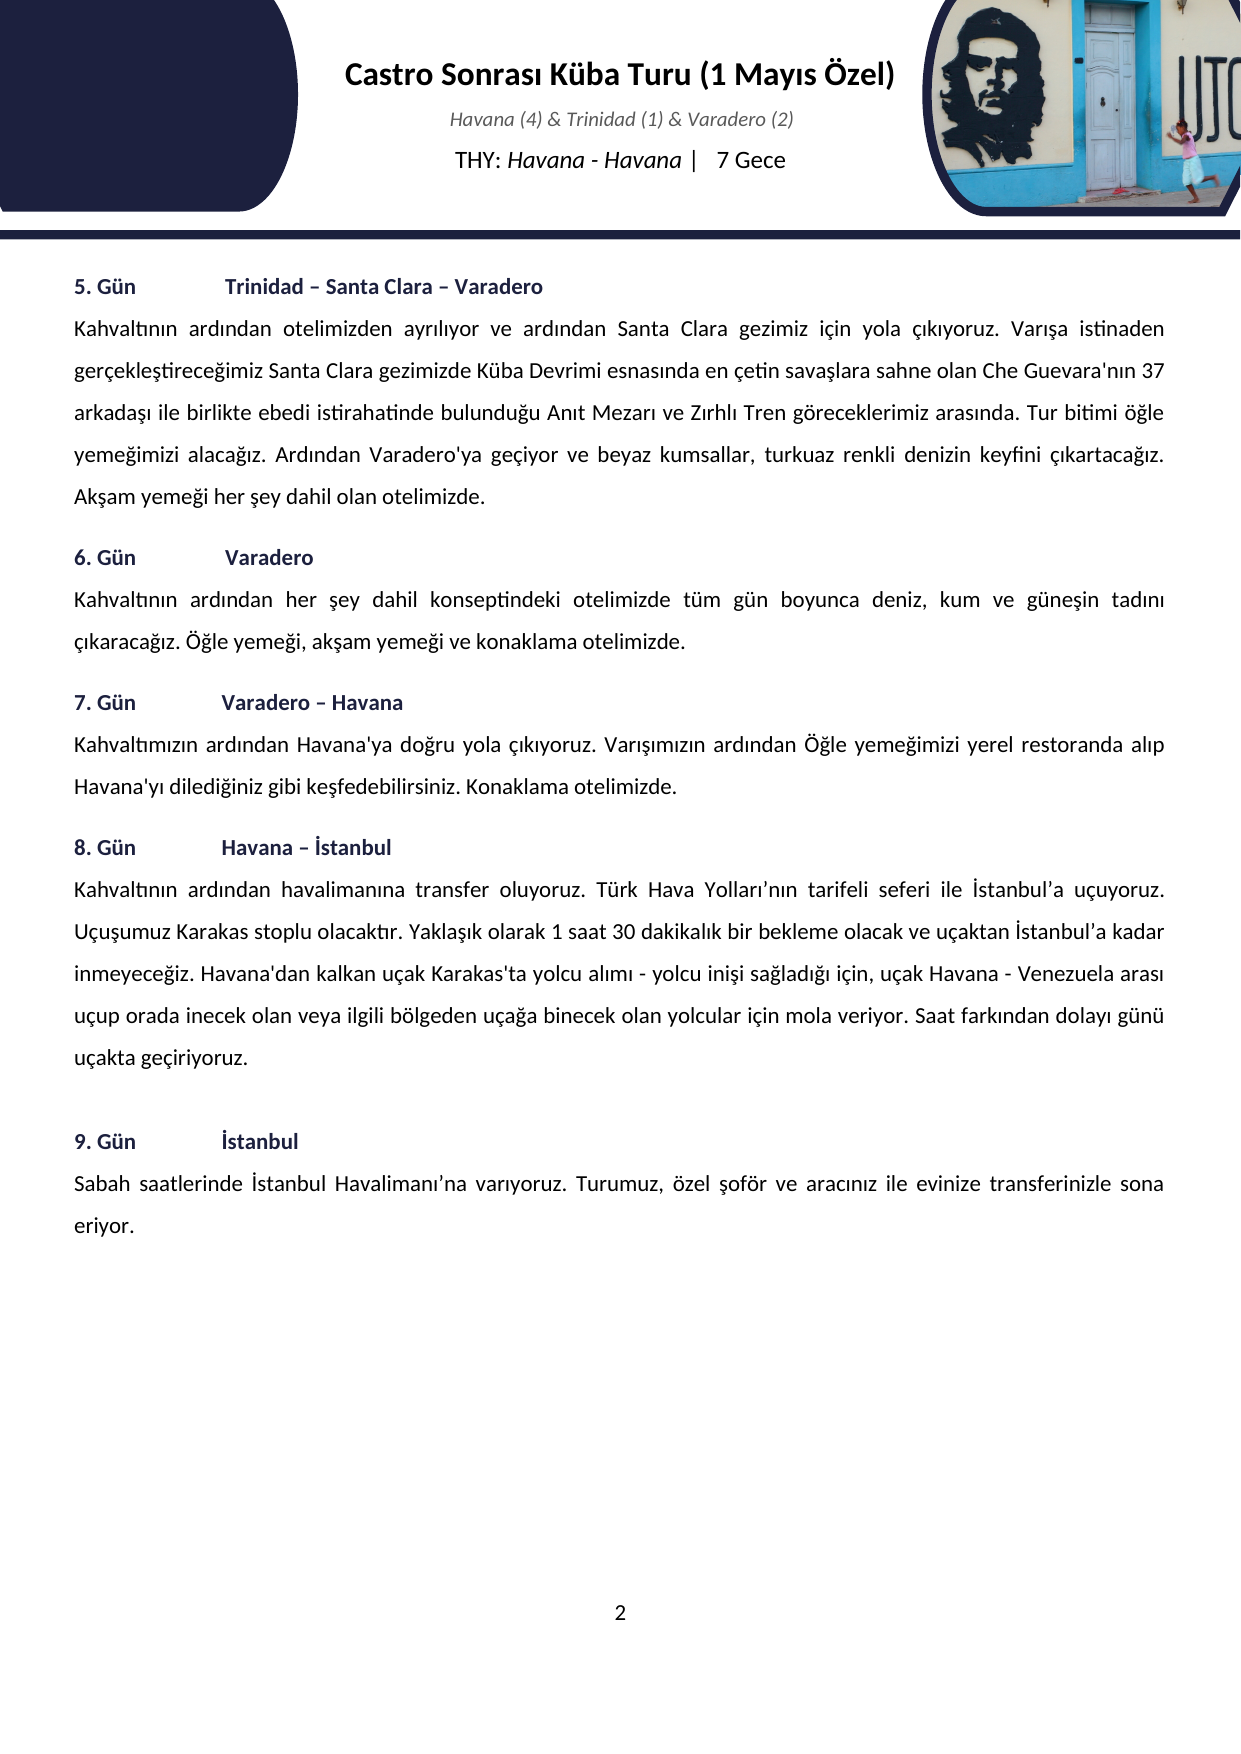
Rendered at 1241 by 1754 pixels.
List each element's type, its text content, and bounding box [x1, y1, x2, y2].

text 7. Gün Varadero – Havana [74, 688, 1167, 716]
text Kahvaltının ardından her şey dahil konseptindeki otelimizde tüm gün boyunca deniz, kum ve güneşin tadını çıkaracağız. Öğle yemeği, akşam yemeği ve konaklama otelimizde. [74, 585, 1167, 655]
text 6. Gün Varadero [74, 543, 1167, 571]
text Kahvaltının ardından havalimanına transfer oluyoruz. Türk Hava Yolları’nın tarifeli seferi ile İstanbul’a uçuyoruz. Uçuşumuz Karakas stoplu olacaktır. Yaklaşık olarak 1 saat 30 dakikalık bir bekleme olacak ve uçaktan İstanbul’a kadar inmeyeceğiz. Havana'dan kalkan uçak Karakas'ta yolcu alımı - yolcu inişi sağladığı için, uçak Havana - Venezuela arası uçup orada inecek olan veya ilgili bölgeden uçağa binecek olan yolcular için mola veriyor. Saat farkından dolayı günü uçakta geçiriyoruz. [74, 875, 1167, 1071]
text Kahvaltımızın ardından Havana'ya doğru yola çıkıyoruz. Varışımızın ardından Öğle yemeğimizi yerel restoranda alıp Havana'yı dilediğiniz gibi keşfedebilirsiniz. Konaklama otelimizde. [74, 730, 1167, 800]
text 8. Gün Havana – İstanbul [74, 833, 1167, 861]
text Sabah saatlerinde İstanbul Havalimanı’na varıyoruz. Turumuz, özel şoför ve aracınız ile evinize transferinizle sona eriyor. [74, 1169, 1167, 1239]
text 9. Gün İstanbul [74, 1127, 1167, 1155]
picture [932, 0, 1241, 206]
text Kahvaltının ardından otelimizden ayrılıyor ve ardından Santa Clara gezimiz için yola çıkıyoruz. Varışa istinaden gerçekleştireceğimiz Santa Clara gezimizde Küba Devrimi esnasında en çetin savaşlara sahne olan Che Guevara'nın 37 arkadaşı ile birlikte ebedi istirahatinde bulunduğu Anıt Mezarı ve Zırhlı Tren göreceklerimiz arasında. Tur bitimi öğle yemeğimizi alacağız. Ardından Varadero'ya geçiyor ve beyaz kumsallar, turkuaz renkli denizin keyfini çıkartacağız. Akşam yemeği her şey dahil olan otelimizde. [74, 314, 1167, 510]
text 5. Gün Trinidad – Santa Clara – Varadero [74, 272, 1167, 300]
